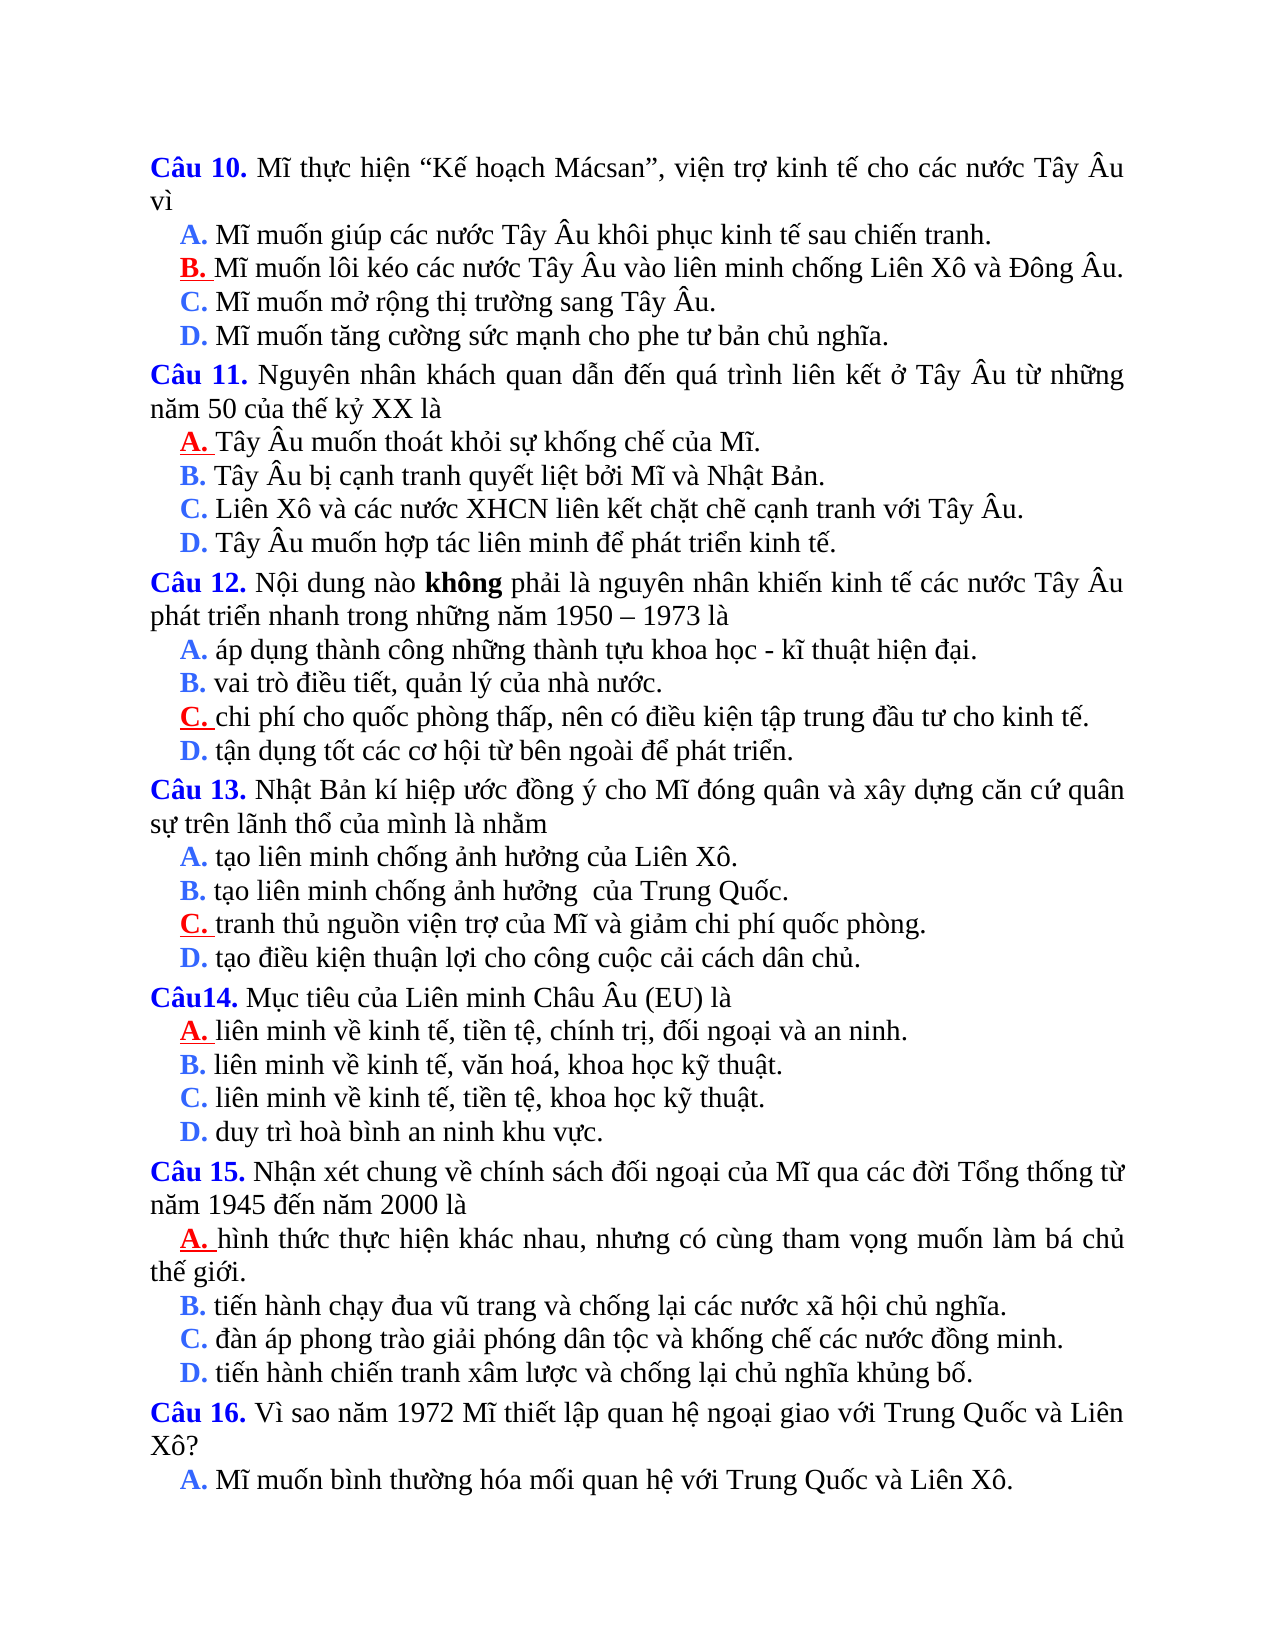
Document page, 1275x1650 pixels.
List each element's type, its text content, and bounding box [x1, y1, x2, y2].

text Câu 16. Vì sao năm 1972 Mĩ thiết lập quan hệ ngoại giao với Trung Quốc và Liên Xô? [150, 1395, 1125, 1462]
text C. chi phí cho quốc phòng thấp, nên có điều kiện tập trung đầu tư cho kinh tế. [150, 699, 1125, 733]
text C. Liên Xô và các nước XHCN liên kết chặt chẽ cạnh tranh với Tây Âu. [150, 492, 1125, 525]
text C. Mĩ muốn mở rộng thị trường sang Tây Âu. [150, 284, 1125, 318]
text D. Mĩ muốn tăng cường sức mạnh cho phe tư bản chủ nghĩa. [150, 318, 1125, 351]
text A. Tây Âu muốn thoát khỏi sự khống chế của Mĩ. [150, 424, 1125, 458]
text B. tiến hành chạy đua vũ trang và chống lại các nước xã hội chủ nghĩa. [150, 1288, 1125, 1322]
text Câu 15. Nhận xét chung về chính sách đối ngoại của Mĩ qua các đời Tổng thống từ năm 1945 đến năm 2000 là [150, 1154, 1125, 1221]
text A. tạo liên minh chống ảnh hưởng của Liên Xô. [150, 839, 1125, 873]
text D. Tây Âu muốn hợp tác liên minh để phát triển kinh tế. [150, 525, 1125, 559]
text C. liên minh về kinh tế, tiền tệ, khoa học kỹ thuật. [150, 1081, 1125, 1114]
text A. áp dụng thành công những thành tựu khoa học - kĩ thuật hiện đại. [150, 632, 1125, 666]
text A. hình thức thực hiện khác nhau, nhưng có cùng tham vọng muốn làm bá chủ thế giới. [150, 1221, 1125, 1288]
text B. Mĩ muốn lôi kéo các nước Tây Âu vào liên minh chống Liên Xô và Đông Âu. [150, 251, 1125, 284]
text A. liên minh về kinh tế, tiền tệ, chính trị, đối ngoại và an ninh. [150, 1013, 1125, 1047]
text B. vai trò điều tiết, quản lý của nhà nước. [150, 666, 1125, 699]
text Câu14. Mục tiêu của Liên minh Châu Âu (EU) là [150, 980, 1125, 1013]
text D. tiến hành chiến tranh xâm lược và chống lại chủ nghĩa khủng bố. [150, 1355, 1125, 1389]
text D. tạo điều kiện thuận lợi cho công cuộc cải cách dân chủ. [150, 940, 1125, 974]
text D. duy trì hoà bình an ninh khu vực. [150, 1114, 1125, 1148]
text B. Tây Âu bị cạnh tranh quyết liệt bởi Mĩ và Nhật Bản. [150, 458, 1125, 492]
text A. Mĩ muốn giúp các nước Tây Âu khôi phục kinh tế sau chiến tranh. [150, 217, 1125, 251]
text Câu 10. Mĩ thực hiện “Kế hoạch Mácsan”, viện trợ kinh tế cho các nước Tây Âu vì [150, 150, 1125, 217]
text Câu 12. Nội dung nào không phải là nguyên nhân khiến kinh tế các nước Tây Âu phát triển nhanh trong những năm 1950 – 1973 là [150, 565, 1125, 632]
text Câu 13. Nhật Bản kí hiệp ước đồng ý cho Mĩ đóng quân và xây dựng căn cứ quân sự trên lãnh thổ của mình là nhằm [150, 772, 1125, 839]
text B. tạo liên minh chống ảnh hưởng của Trung Quốc. [150, 873, 1125, 907]
text A. Mĩ muốn bình thường hóa mối quan hệ với Trung Quốc và Liên Xô. [150, 1462, 1125, 1496]
text Câu 11. Nguyên nhân khách quan dẫn đến quá trình liên kết ở Tây Âu từ những năm 50 của thế kỷ XX là [150, 357, 1125, 424]
text C. đàn áp phong trào giải phóng dân tộc và khống chế các nước đồng minh. [150, 1322, 1125, 1355]
text B. liên minh về kinh tế, văn hoá, khoa học kỹ thuật. [150, 1047, 1125, 1081]
text D. tận dụng tốt các cơ hội từ bên ngoài để phát triển. [150, 733, 1125, 766]
text C. tranh thủ nguồn viện trợ của Mĩ và giảm chi phí quốc phòng. [150, 907, 1125, 940]
